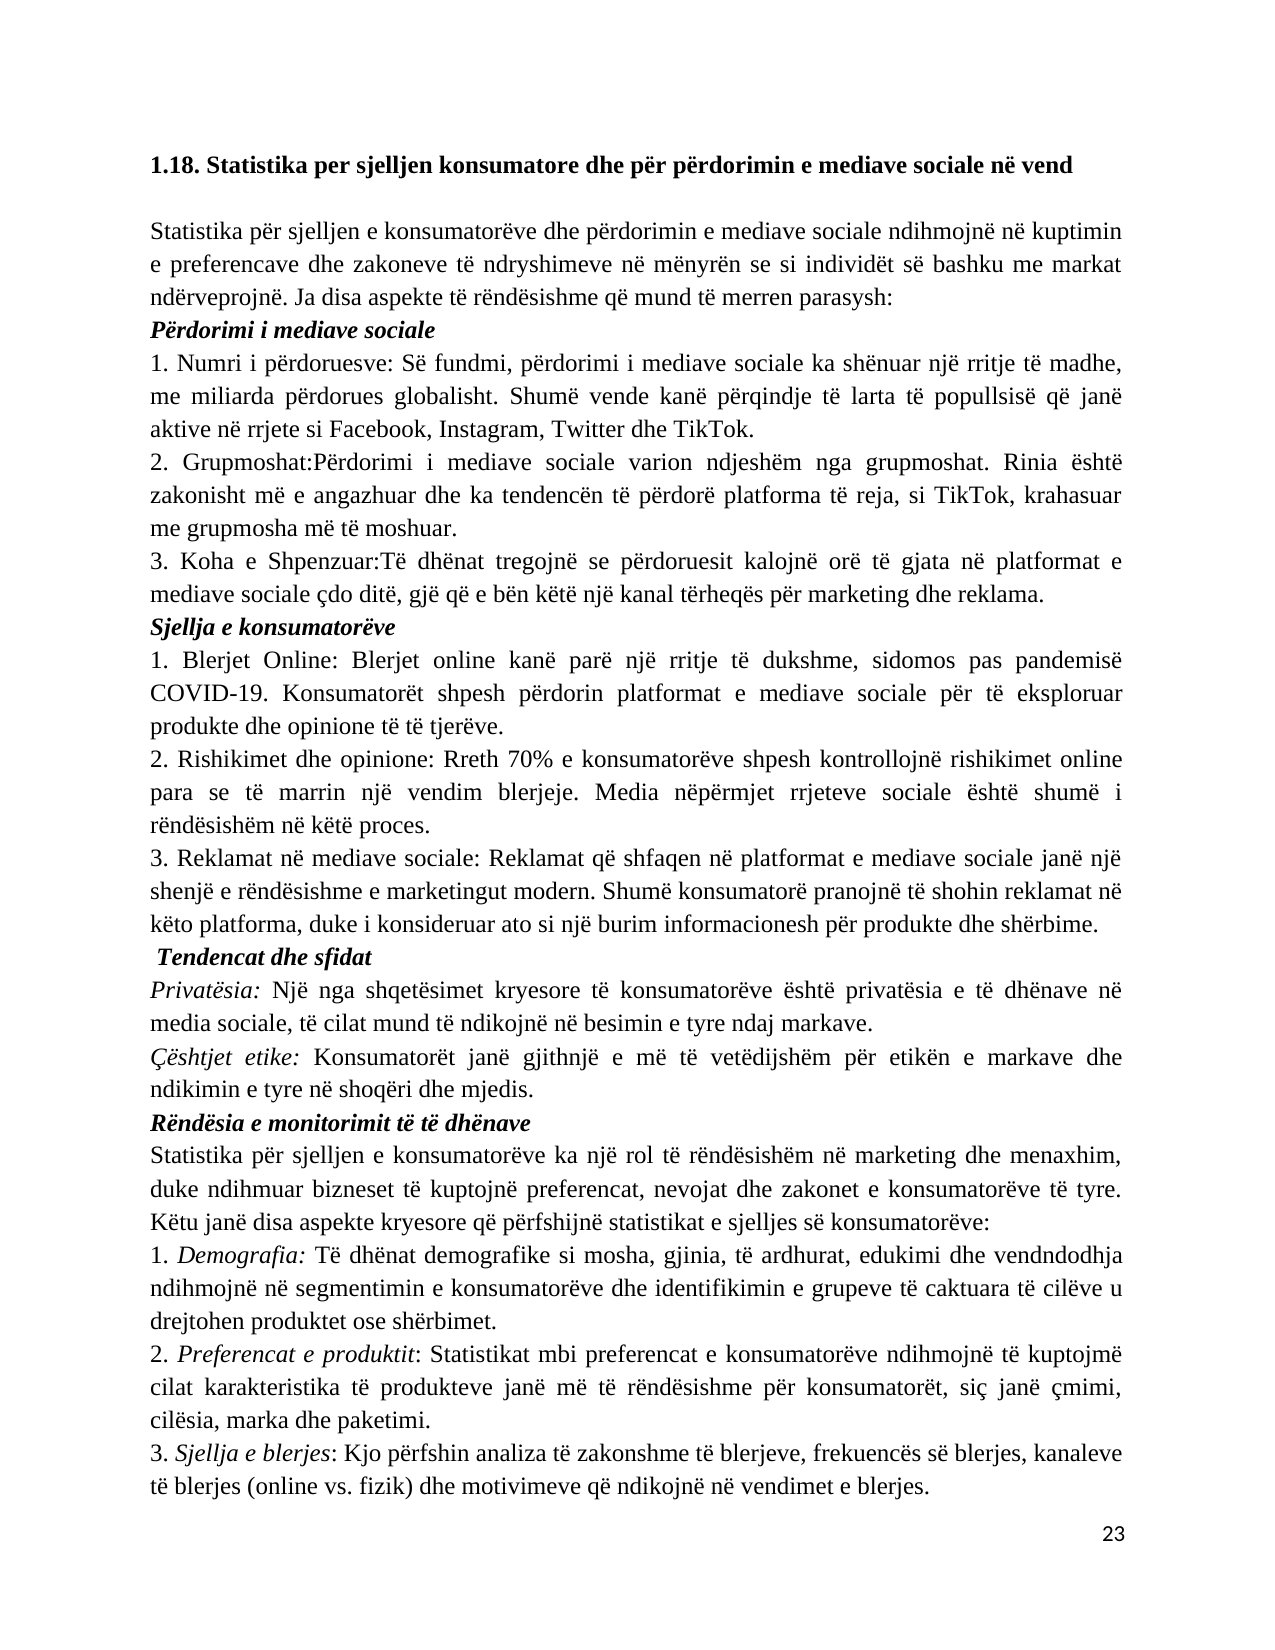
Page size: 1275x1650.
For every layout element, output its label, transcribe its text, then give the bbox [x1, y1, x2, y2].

text 1. Blerjet Online: Blerjet online kanë parë një rritje të dukshme, sidomos pas pandemisë COVID-19. Konsumatorët shpesh përdorin platformat e mediave sociale për të eksploruar produkte dhe opinione të të tjerëve. [150, 645, 1123, 740]
text Privatësia: Një nga shqetësimet kryesore të konsumatorëve është privatësia e të dhënave në media sociale, të cilat mund të ndikojnë në besimin e tyre ndaj markave. [150, 976, 1123, 1037]
text Tendencat dhe sfidat [150, 942, 1123, 971]
text 2. Preferencat e produktit: Statistikat mbi preferencat e konsumatorëve ndihmojnë të kuptojmë cilat karakteristika të produkteve janë më të rëndësishme për konsumatorët, siç janë çmimi, cilësia, marka dhe paketimi. [150, 1339, 1123, 1433]
text Sjellja e konsumatorëve [150, 612, 1123, 641]
text Rëndësia e monitorimit të të dhënave [150, 1108, 1123, 1136]
text 3. Reklamat në mediave sociale: Reklamat që shfaqen në platformat e mediave sociale janë një shenjë e rëndësishme e marketingut modern. Shumë konsumatorë pranojnë të shohin reklamat në këto platforma, duke i konsideruar ato si një burim informacionesh për produkte dhe shërbime. [150, 843, 1123, 938]
text Çështjet etike: Konsumatorët janë gjithnjë e më të vetëdijshëm për etikën e markave dhe ndikimin e tyre në shoqëri dhe mjedis. [150, 1042, 1123, 1103]
text Përdorimi i mediave sociale [150, 315, 1123, 344]
text 1.18. Statistika per sjelljen konsumatore dhe për përdorimin e mediave sociale në vend [150, 150, 1123, 179]
text 2. Grupmoshat:Përdorimi i mediave sociale varion ndjeshëm nga grupmoshat. Rinia është zakonisht më e angazhuar dhe ka tendencën të përdorë platforma të reja, si TikTok, krahasuar me grupmosha më të moshuar. [150, 447, 1123, 542]
text 3. Koha e Shpenzuar:Të dhënat tregojnë se përdoruesit kalojnë orë të gjata në platformat e mediave sociale çdo ditë, gjë që e bën këtë një kanal tërheqës për marketing dhe reklama. [150, 546, 1123, 608]
text 1. Demografia: Të dhënat demografike si mosha, gjinia, të ardhurat, edukimi dhe vendndodhja ndihmojnë në segmentimin e konsumatorëve dhe identifikimin e grupeve të caktuara të cilëve u drejtohen produktet ose shërbimet. [150, 1240, 1123, 1334]
text Statistika për sjelljen e konsumatorëve dhe përdorimin e mediave sociale ndihmojnë në kuptimin e preferencave dhe zakoneve të ndryshimeve në mënyrën se si individët së bashku me markat ndërveprojnë. Ja disa aspekte të rëndësishme që mund të merren parasysh: [150, 216, 1123, 311]
text Statistika për sjelljen e konsumatorëve ka një rol të rëndësishëm në marketing dhe menaxhim, duke ndihmuar bizneset të kuptojnë preferencat, nevojat dhe zakonet e konsumatorëve të tyre. Këtu janë disa aspekte kryesore që përfshijnë statistikat e sjelljes së konsumatorëve: [150, 1141, 1123, 1235]
text 1. Numri i përdoruesve: Së fundmi, përdorimi i mediave sociale ka shënuar një rritje të madhe, me miliarda përdorues globalisht. Shumë vende kanë përqindje të larta të popullsisë që janë aktive në rrjete si Facebook, Instagram, Twitter dhe TikTok. [150, 348, 1123, 443]
text 3. Sjellja e blerjes: Kjo përfshin analiza të zakonshme të blerjeve, frekuencës së blerjes, kanaleve të blerjes (online vs. fizik) dhe motivimeve që ndikojnë në vendimet e blerjes. [150, 1438, 1123, 1499]
text 2. Rishikimet dhe opinione: Rreth 70% e konsumatorëve shpesh kontrollojnë rishikimet online para se të marrin një vendim blerjeje. Media nëpërmjet rrjeteve sociale është shumë i rëndësishëm në këtë proces. [150, 744, 1123, 839]
